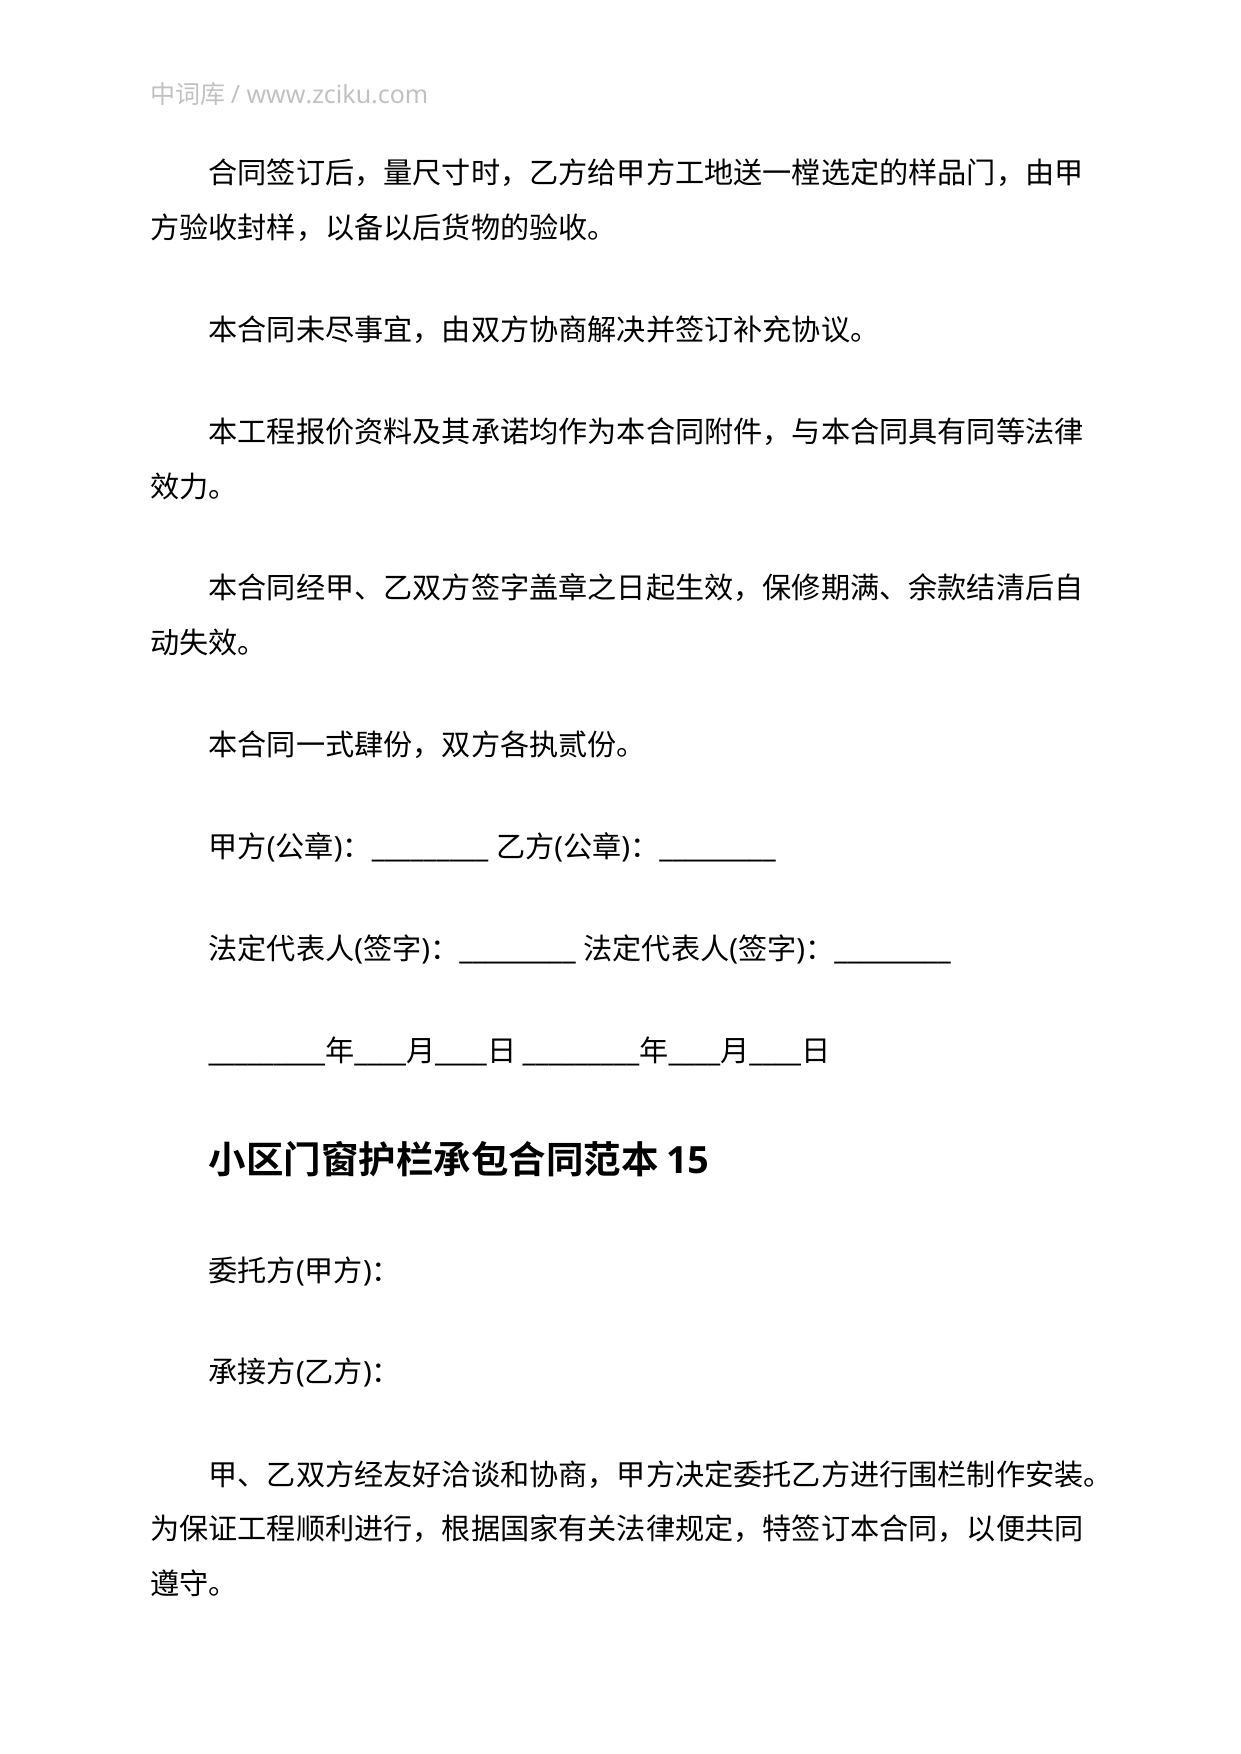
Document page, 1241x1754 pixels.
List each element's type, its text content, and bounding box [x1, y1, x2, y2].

text 委托方(甲方)： [150, 1247, 1090, 1289]
text 本合同经甲、乙双方签字盖章之日起生效，保修期满、余款结清后自动失效。 [150, 565, 1090, 662]
text 小区门窗护栏承包合同范本15 [150, 1129, 1090, 1184]
text 合同签订后，量尺寸时，乙方给甲方工地送一樘选定的样品门，由甲方验收封样，以备以后货物的验收。 [150, 150, 1090, 247]
text _________年____月____日 _________年____月____日 [150, 1027, 1090, 1070]
text 本合同未尽事宜，由双方协商解决并签订补充协议。 [150, 307, 1090, 349]
text 承接方(乙方)： [150, 1349, 1090, 1391]
text 本工程报价资料及其承诺均作为本合同附件，与本合同具有同等法律效力。 [150, 408, 1090, 506]
text 本合同一式肆份，双方各执贰份。 [150, 722, 1090, 764]
text 甲、乙双方经友好洽谈和协商，甲方决定委托乙方进行围栏制作安装。为保证工程顺利进行，根据国家有关法律规定，特签订本合同，以便共同遵守。 [150, 1451, 1090, 1603]
text 法定代表人(签字)：_________ 法定代表人(签字)：_________ [150, 926, 1090, 968]
text 甲方(公章)：_________ 乙方(公章)：_________ [150, 823, 1090, 866]
